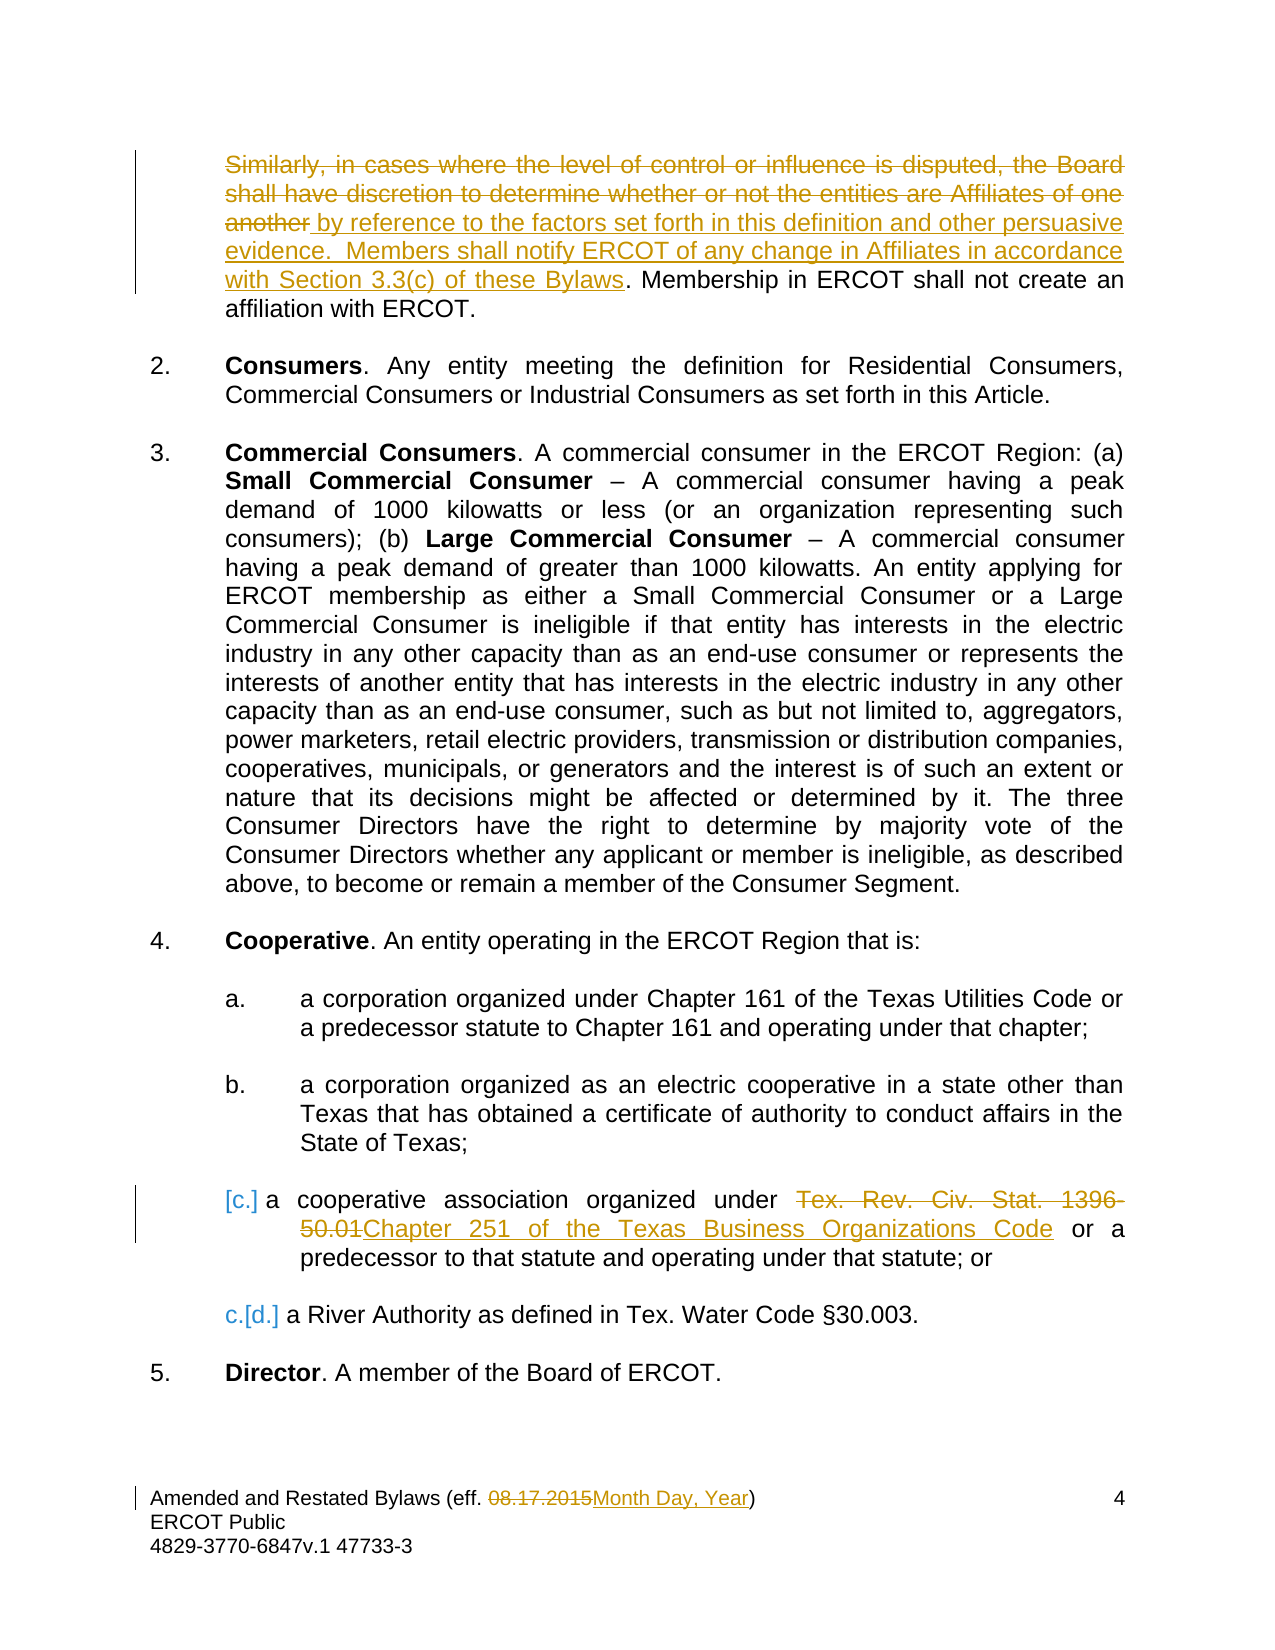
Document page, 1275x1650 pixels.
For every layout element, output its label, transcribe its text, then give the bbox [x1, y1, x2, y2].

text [225, 150, 1125, 166]
list Cooperative. An entity operating in the ERCOT Region that is: [150, 926, 1125, 955]
list a cooperative association organized under or a predecessor to that statute and operating under that statute; or [225, 1185, 1125, 1271]
list a River Authority as defined in Tex. Water Code §30.003. [225, 1300, 1125, 1329]
list a corporation organized under Chapter 161 of the Texas Utilities Code or a predecessor statute to Chapter 161 and operating under that chapter; [225, 984, 1125, 1041]
list Consumers. Any entity meeting the definition for Residential Consumers, Commercial Consumers or Industrial Consumers as set forth in this Article. [150, 351, 1125, 409]
list Commercial Consumers. A commercial consumer in the ERCOT Region: (a) Small Commercial Consumer – A commercial consumer having a peak demand of 1000 kilowatts or less (or an organization representing such consumers); (b) Large Commercial Consumer – A commercial consumer having a peak demand of greater than 1000 kilowatts. An entity applying for ERCOT membership as either a Small Commercial Consumer or a Large Commercial Consumer is ineligible if that entity has interests in the electric industry in any other capacity than as an end-use consumer or represents the interests of another entity that has interests in the electric industry in any other capacity than as an end-use consumer, such as but not limited to, aggregators, power marketers, retail electric providers, transmission or distribution companies, cooperatives, municipals, or generators and the interest is of such an extent or nature that its decisions might be affected or determined by it. The three Consumer Directors have the right to determine by majority vote of the Consumer Directors whether any applicant or member is ineligible, as described above, to become or remain a member of the Consumer Segment. [150, 437, 1125, 897]
list a corporation organized as an electric cooperative in a state other than Texas that has obtained a certificate of authority to conduct affairs in the State of Texas; [225, 1070, 1125, 1156]
list Director. A member of the Board of ERCOT. [150, 1357, 1125, 1386]
